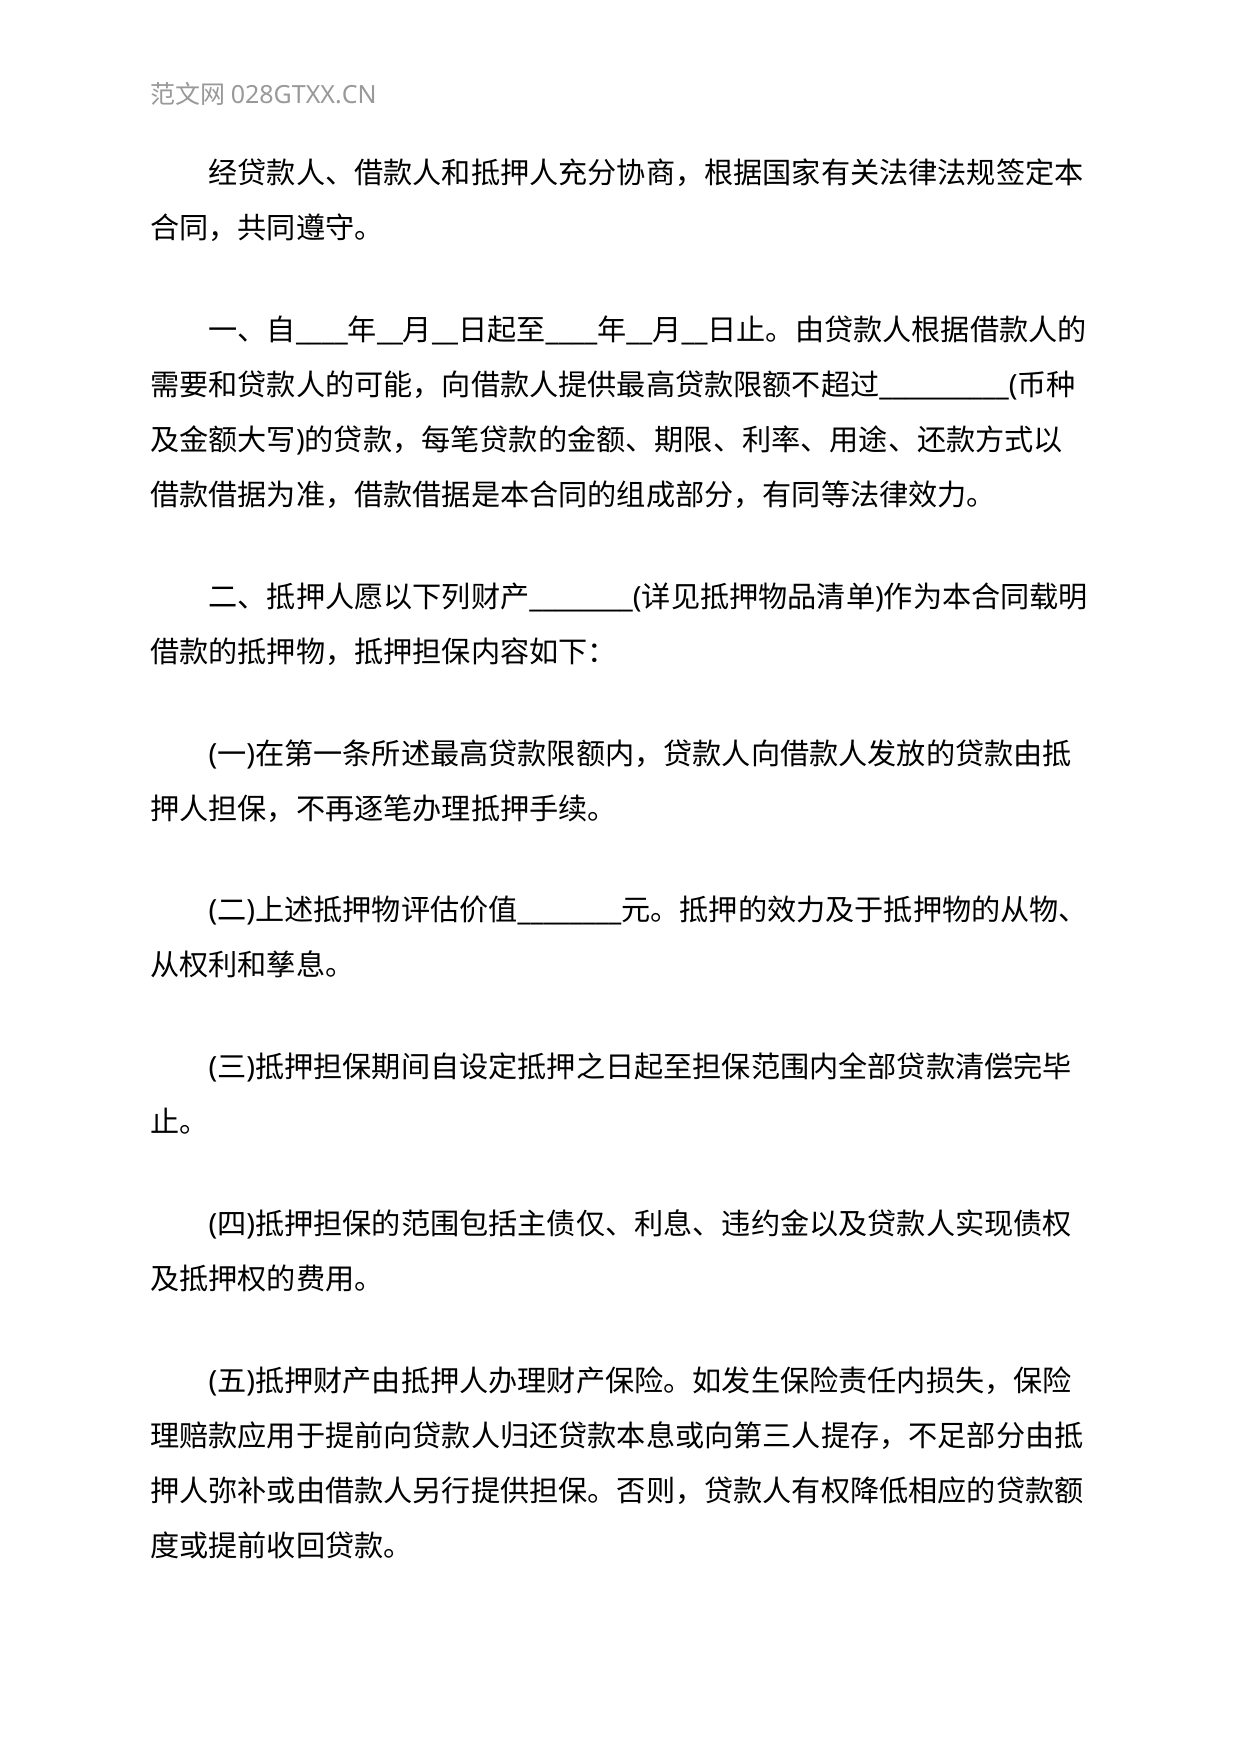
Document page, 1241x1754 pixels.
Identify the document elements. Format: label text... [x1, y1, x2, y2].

text 二、抵押人愿以下列财产________(详见抵押物品清单)作为本合同载明借款的抵押物，抵押担保内容如下： [150, 573, 1090, 671]
text (二)上述抵押物评估价值________元。抵押的效力及于抵押物的从物、从权利和孳息。 [150, 887, 1090, 984]
text 经贷款人、借款人和抵押人充分协商，根据国家有关法律法规签定本合同，共同遵守。 [150, 150, 1090, 247]
text (三)抵押担保期间自设定抵押之日起至担保范围内全部贷款清偿完毕止。 [150, 1044, 1090, 1141]
text (一)在第一条所述最高贷款限额内，贷款人向借款人发放的贷款由抵押人担保，不再逐笔办理抵押手续。 [150, 730, 1090, 827]
text (五)抵押财产由抵押人办理财产保险。如发生保险责任内损失，保险理赔款应用于提前向贷款人归还贷款本息或向第三人提存，不足部分由抵押人弥补或由借款人另行提供担保。否则，贷款人有权降低相应的贷款额度或提前收回贷款。 [150, 1357, 1090, 1564]
text 一、自____年__月__日起至____年__月__日止。由贷款人根据借款人的需要和贷款人的可能，向借款人提供最高贷款限额不超过__________(币种及金额大写)的贷款，每笔贷款的金额、期限、利率、用途、还款方式以借款借据为准，借款借据是本合同的组成部分，有同等法律效力。 [150, 307, 1090, 514]
text (四)抵押担保的范围包括主债仅、利息、违约金以及贷款人实现债权及抵押权的费用。 [150, 1201, 1090, 1298]
